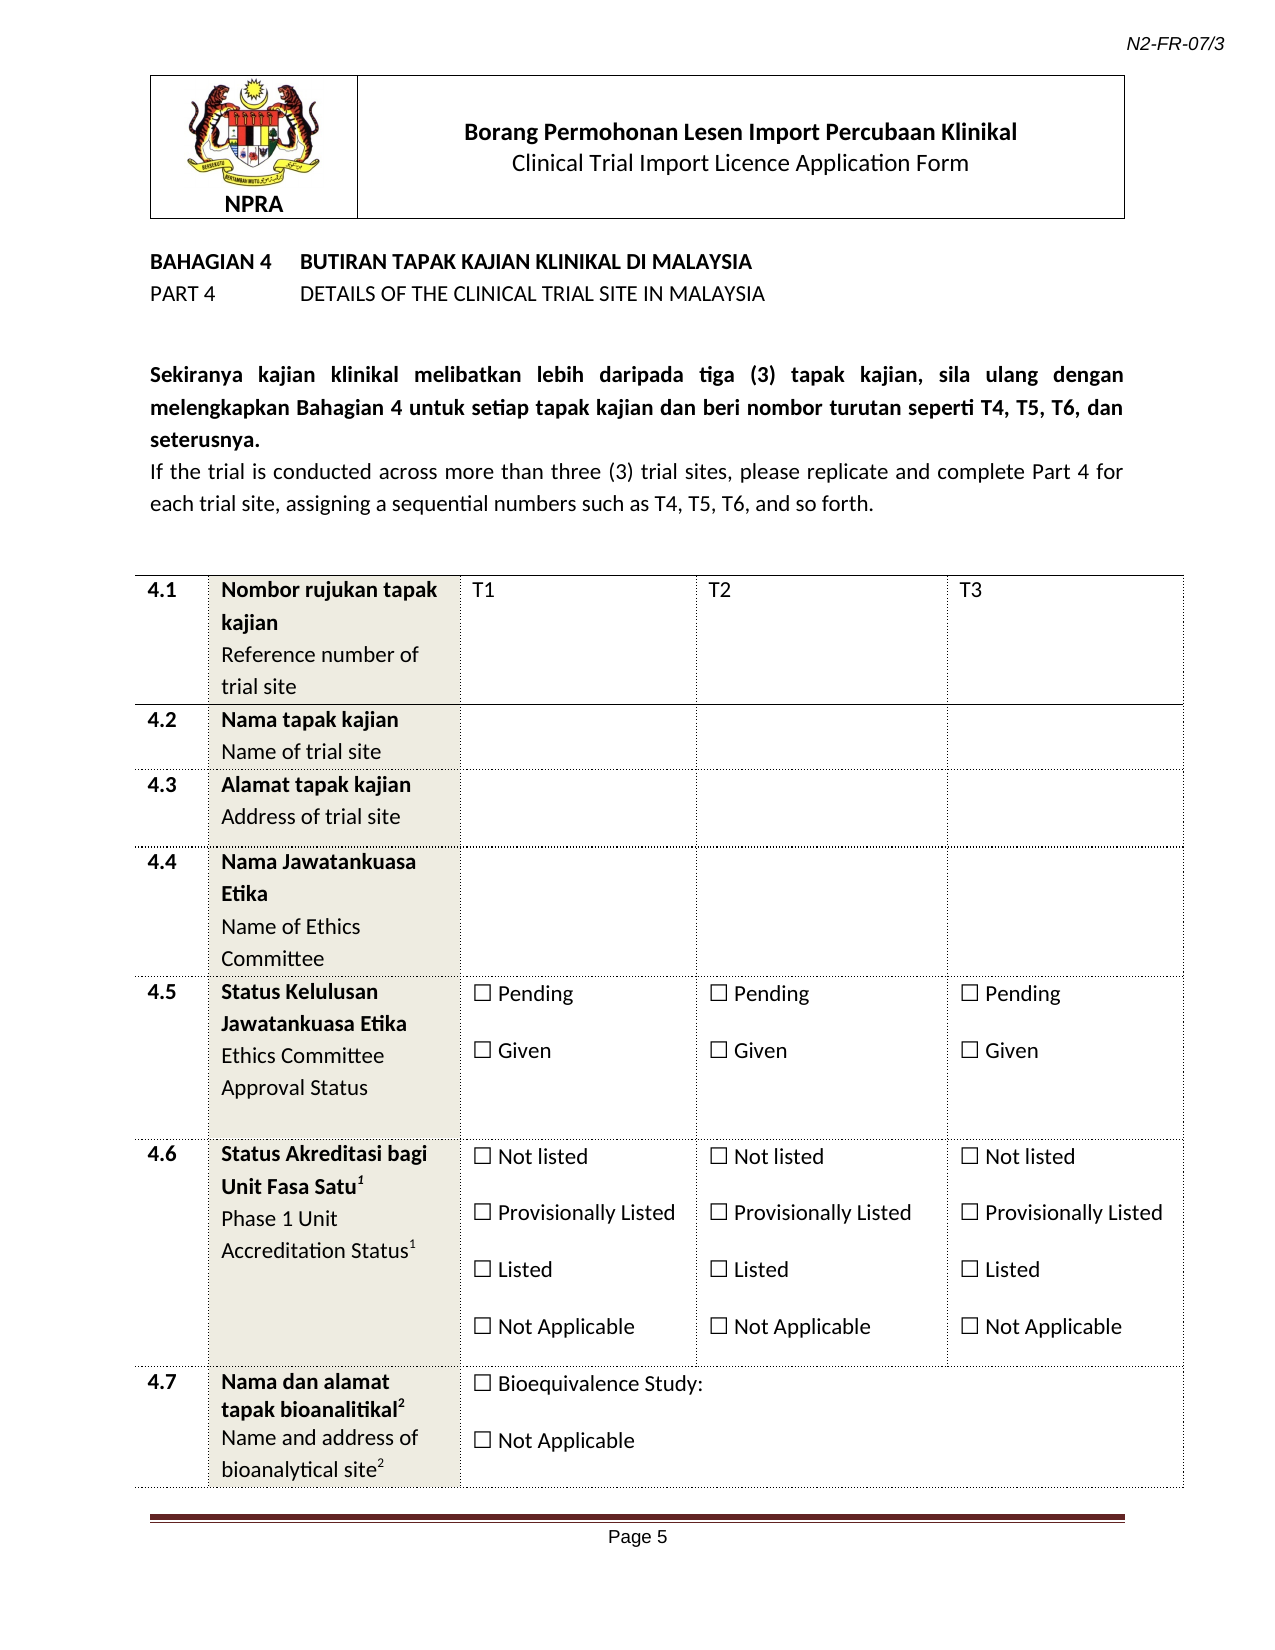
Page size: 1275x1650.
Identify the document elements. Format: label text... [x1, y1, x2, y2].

table_cell 4.3 [135, 769, 209, 846]
table_cell 4.4 [135, 846, 209, 976]
table_cell [948, 846, 1184, 976]
table_cell Pending Given [696, 976, 947, 1138]
table_header T2 [696, 576, 947, 704]
table_cell Not listed Provisionally Listed Listed Not Applicable [696, 1139, 947, 1366]
table_cell Bioequivalence Study: Not Applicable [460, 1366, 1184, 1487]
table_cell 4.5 [135, 976, 209, 1138]
table_cell [948, 769, 1184, 846]
table_cell Nama tapak kajian Name of trial site [209, 705, 460, 769]
table_header T3 [948, 576, 1184, 704]
table_cell 4.6 [135, 1139, 209, 1366]
table_cell Pending Given [948, 976, 1184, 1138]
table_cell Nama dan alamat tapak bioanalitikal2 Name and address of bioanalytical site2 [209, 1366, 460, 1487]
table_cell Status Akreditasi bagi Unit Fasa Satu1 Phase 1 Unit Accreditation Status1 [209, 1139, 460, 1366]
table_cell [696, 705, 947, 769]
table_header 4.1 [135, 576, 209, 704]
text PART 4 DETAILS OF THE CLINICAL TRIAL SITE IN MALAYSIA [150, 279, 1125, 307]
table_cell Alamat tapak kajian Address of trial site [209, 769, 460, 846]
table_header T1 [460, 576, 696, 704]
table_cell [460, 846, 696, 976]
table_cell 4.2 [135, 705, 209, 769]
text Sekiranya kajian klinikal melibatkan lebih daripada tiga (3) tapak kajian, sila ulang dengan melengkapkan Bahagian 4 untuk setiap tapak kajian dan beri nombor turutan seperti T4, T5, T6, dan seterusnya. [150, 361, 1125, 453]
table_cell Nama Jawatankuasa Etika Name of Ethics Committee [209, 846, 460, 976]
table_cell Pending Given [460, 976, 696, 1138]
table_cell [696, 769, 947, 846]
table_cell [948, 704, 1184, 769]
table_cell 4.7 [135, 1366, 209, 1487]
table_cell Not listed Provisionally Listed Listed Not Applicable [460, 1139, 696, 1366]
table_cell [460, 705, 696, 769]
text If the trial is conducted across more than three (3) trial sites, please replicate and complete Part 4 for each trial site, assigning a sequential numbers such as T4, T5, T6, and so forth. [150, 457, 1125, 517]
table_cell [460, 769, 696, 846]
table_cell Not listed Provisionally Listed Listed Not Applicable [948, 1139, 1184, 1366]
table_header Nombor rujukan tapak kajian Reference number of trial site [209, 576, 460, 704]
text BAHAGIAN 4 BUTIRAN TAPAK KAJIAN KLINIKAL DI MALAYSIA [150, 247, 1125, 275]
picture [183, 76, 324, 188]
table_cell [696, 846, 947, 976]
table_cell Status Kelulusan Jawatankuasa Etika Ethics Committee Approval Status [209, 976, 460, 1138]
